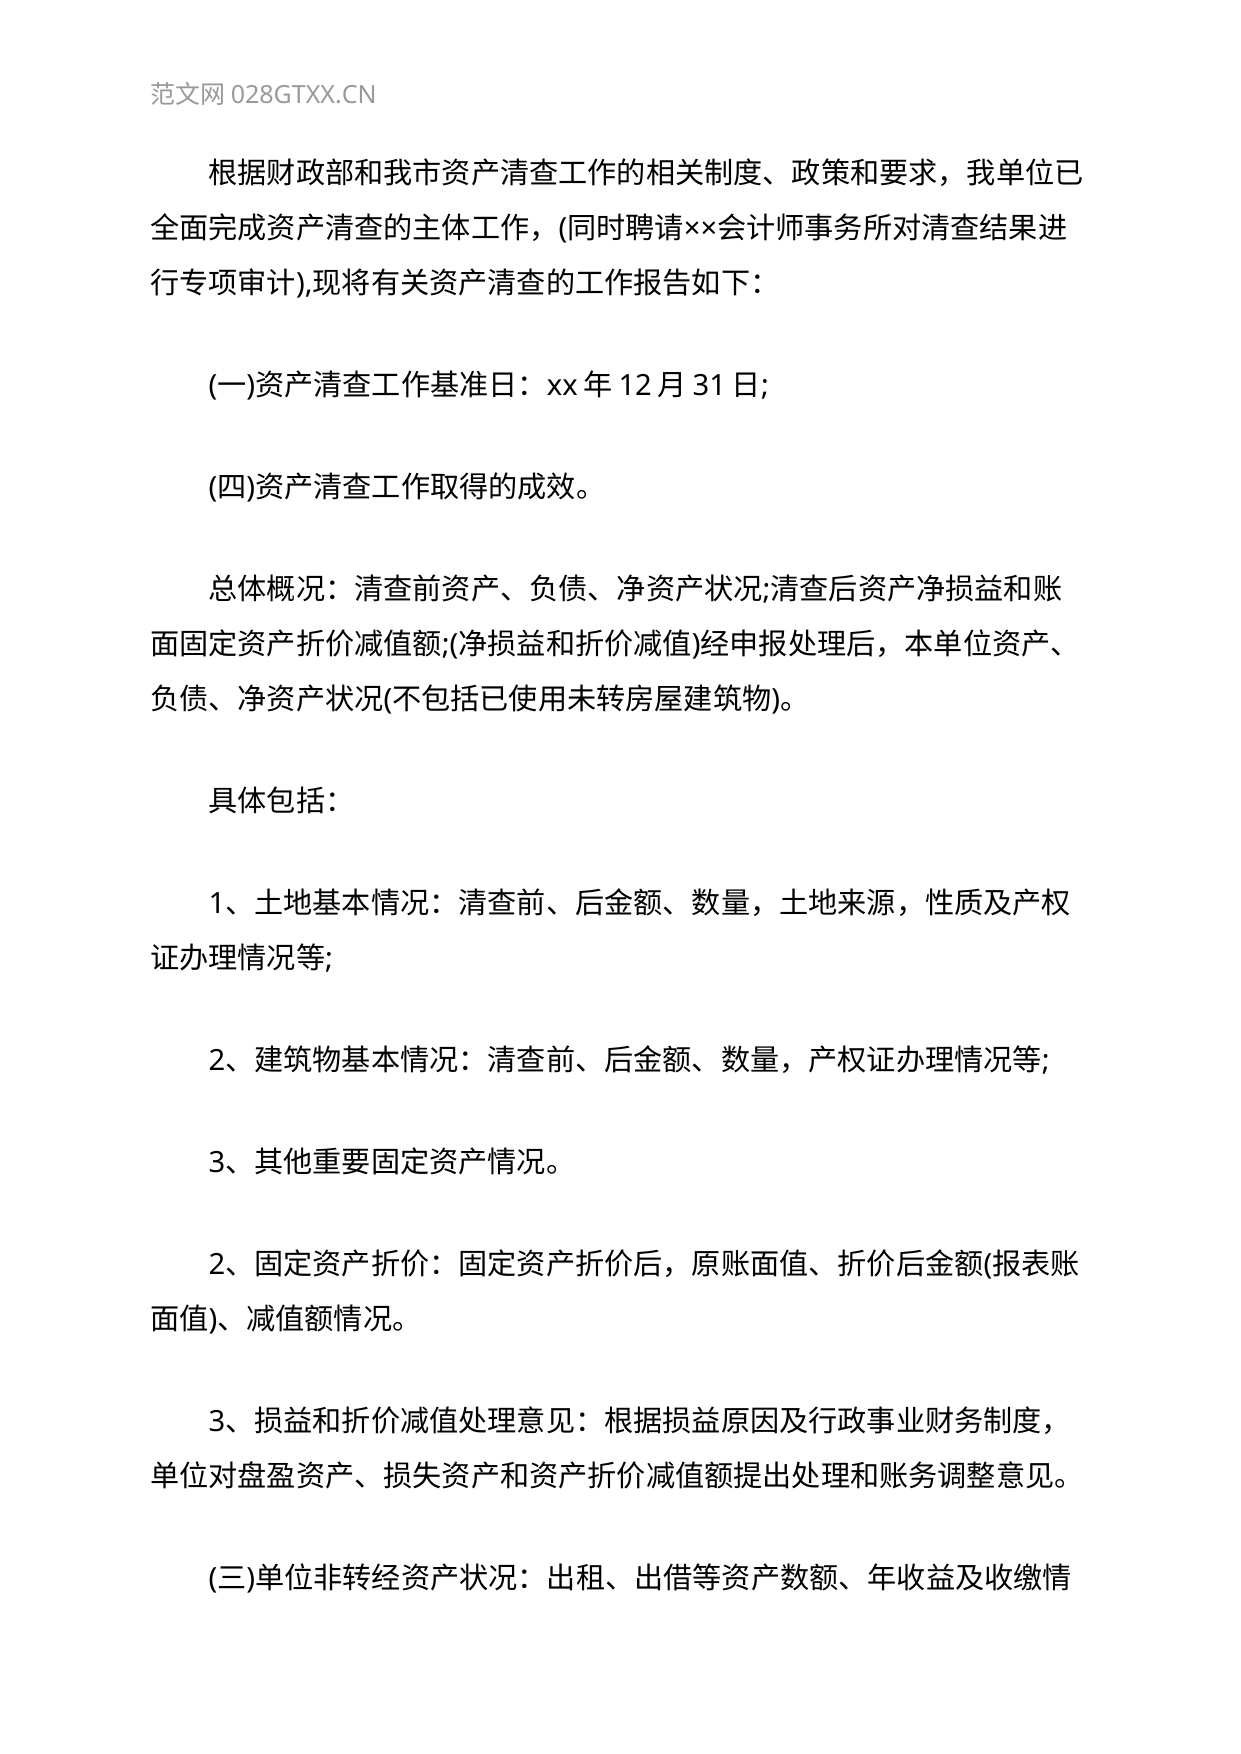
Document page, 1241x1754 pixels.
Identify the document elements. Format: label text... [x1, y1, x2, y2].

text 3、其他重要固定资产情况。 [150, 1138, 1090, 1181]
text 3、损益和折价减值处理意见：根据损益原因及行政事业财务制度，单位对盘盈资产、损失资产和资产折价减值额提出处理和账务调整意见。 [150, 1397, 1090, 1495]
text (一)资产清查工作基准日：xx年12月31日; [150, 362, 1090, 404]
text 1、土地基本情况：清查前、后金额、数量，土地来源，性质及产权证办理情况等; [150, 879, 1090, 977]
text 2、固定资产折价：固定资产折价后，原账面值、折价后金额(报表账面值)、减值额情况。 [150, 1241, 1090, 1338]
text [150, 1554, 1090, 1597]
text 2、建筑物基本情况：清查前、后金额、数量，产权证办理情况等; [150, 1037, 1090, 1079]
text 具体包括： [150, 778, 1090, 820]
text 总体概况：清查前资产、负债、净资产状况;清查后资产净损益和账面固定资产折价减值额;(净损益和折价减值)经申报处理后，本单位资产、负债、净资产状况(不包括已使用未转房屋建筑物)。 [150, 566, 1090, 718]
text 根据财政部和我市资产清查工作的相关制度、政策和要求，我单位已全面完成资产清查的主体工作，(同时聘请××会计师事务所对清查结果进行专项审计),现将有关资产清查的工作报告如下： [150, 150, 1090, 302]
text (四)资产清查工作取得的成效。 [150, 464, 1090, 506]
